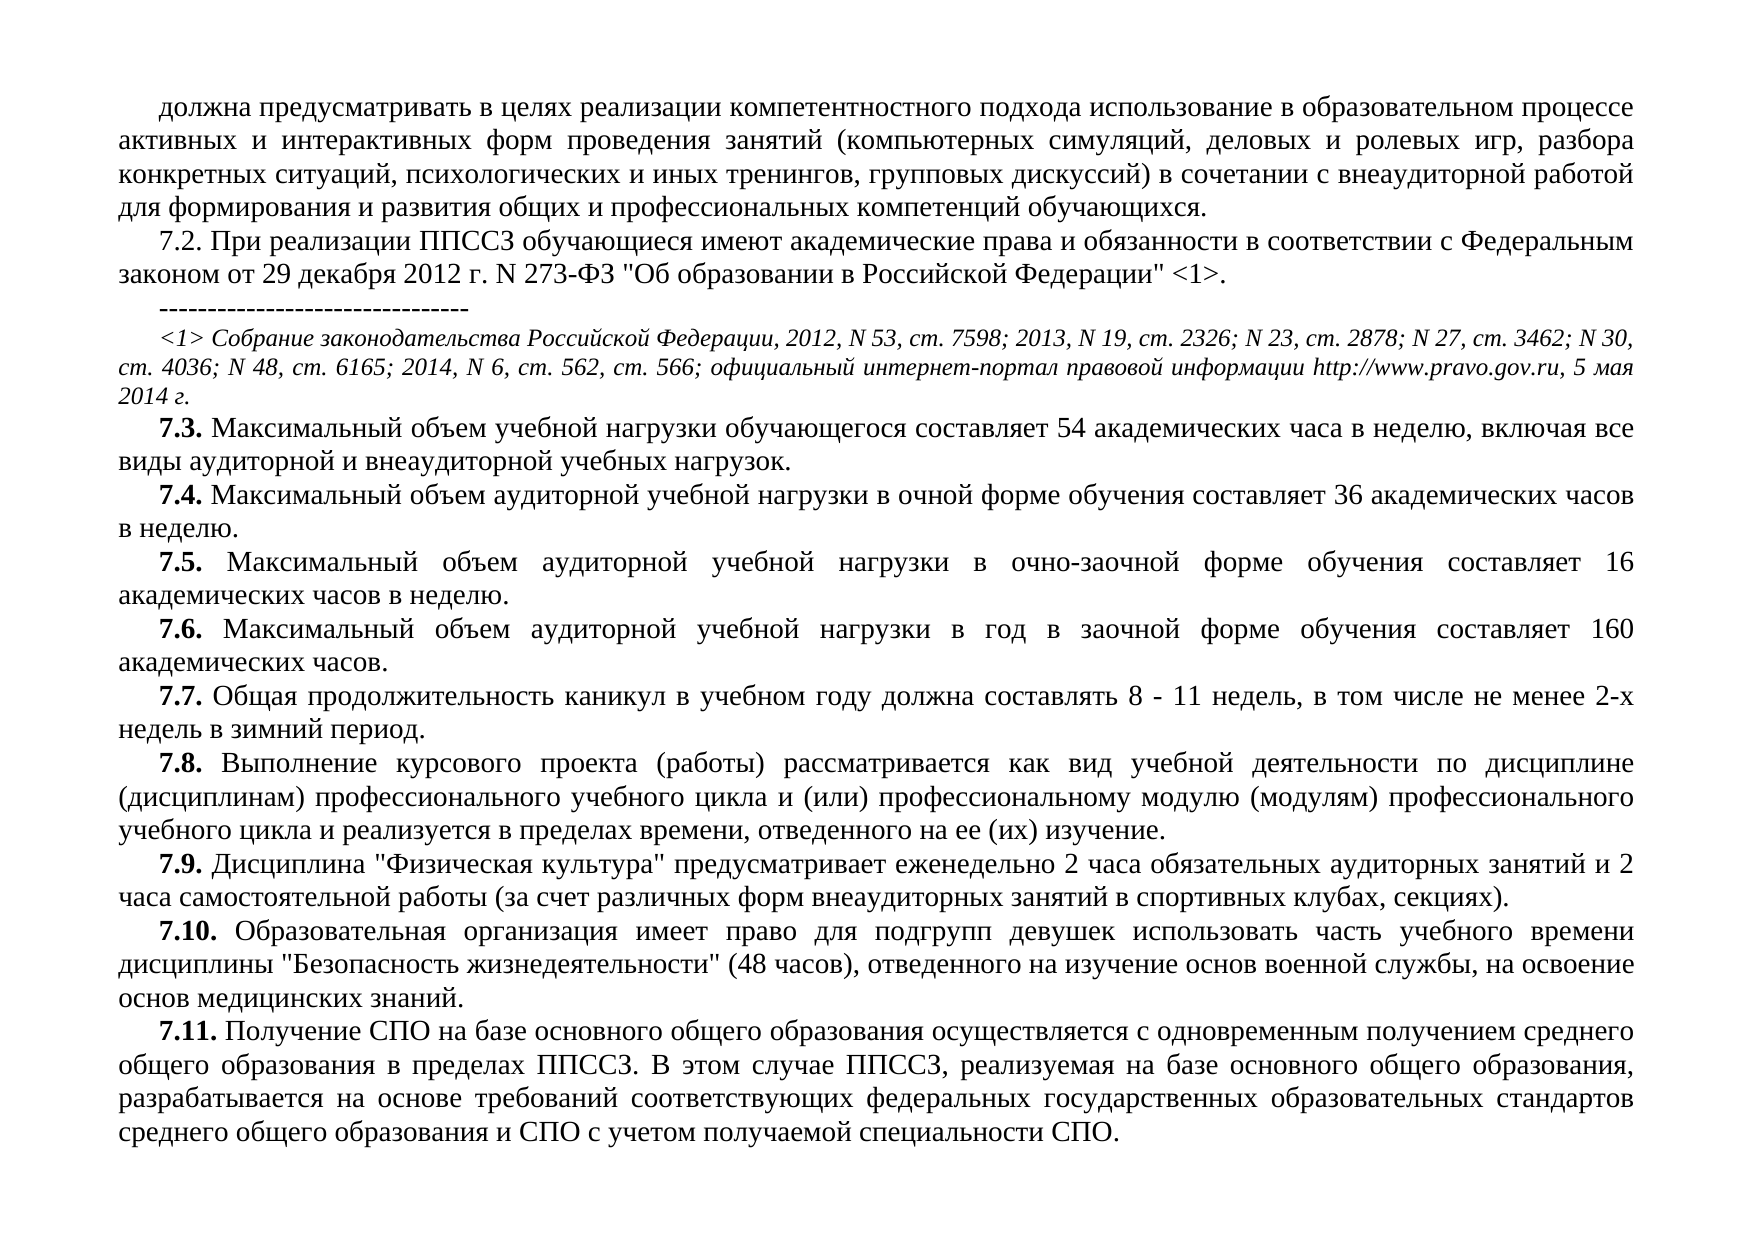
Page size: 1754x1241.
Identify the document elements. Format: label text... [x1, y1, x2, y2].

text <1> Собрание законодательства Российской Федерации, 2012, N 53, ст. 7598; 2013, N 19, ст. 2326; N 23, ст. 2878; N 27, ст. 3462; N 30, ст. 4036; N 48, ст. 6165; 2014, N 6, ст. 562, ст. 566; официальный интернет-портал правовой информации http://www.pravo.gov.ru, 5 мая 2014 г. [118, 323, 1636, 410]
text 7.8. Выполнение курсового проекта (работы) рассматривается как вид учебной деятельности по дисциплине (дисциплинам) профессионального учебного цикла и (или) профессиональному модулю (модулям) профессионального учебного цикла и реализуется в пределах времени, отведенного на ее (их) изучение. [118, 745, 1636, 846]
text 7.11. Получение СПО на базе основного общего образования осуществляется с одновременным получением среднего общего образования в пределах ППССЗ. В этом случае ППССЗ, реализуемая на базе основного общего образования, разрабатывается на основе требований соответствующих федеральных государственных образовательных стандартов среднего общего образования и СПО с учетом получаемой специальности СПО. [118, 1013, 1636, 1148]
text 7.6. Максимальный объем аудиторной учебной нагрузки в год в заочной форме обучения составляет 160 академических часов. [118, 611, 1636, 678]
text 7.4. Максимальный объем аудиторной учебной нагрузки в очной форме обучения составляет 36 академических часов в неделю. [118, 477, 1636, 544]
text 7.7. Общая продолжительность каникул в учебном году должна составлять 8 - 11 недель, в том числе не менее 2-х недель в зимний период. [118, 678, 1636, 745]
text 7.10. Образовательная организация имеет право для подгрупп девушек использовать часть учебного времени дисциплины "Безопасность жизнедеятельности" (48 часов), отведенного на изучение основ военной службы, на освоение основ медицинских знаний. [118, 913, 1636, 1013]
text 7.5. Максимальный объем аудиторной учебной нагрузки в очно-заочной форме обучения составляет 16 академических часов в неделю. [118, 544, 1636, 611]
text 7.3. Максимальный объем учебной нагрузки обучающегося составляет 54 академических часа в неделю, включая все виды аудиторной и внеаудиторной учебных нагрузок. [118, 410, 1636, 477]
text 7.9. Дисциплина "Физическая культура" предусматривает еженедельно 2 часа обязательных аудиторных занятий и 2 часа самостоятельной работы (за счет различных форм внеаудиторных занятий в спортивных клубах, секциях). [118, 846, 1636, 913]
text должна предусматривать в целях реализации компетентностного подхода использование в образовательном процессе активных и интерактивных форм проведения занятий (компьютерных симуляций, деловых и ролевых игр, разбора конкретных ситуаций, психологических и иных тренингов, групповых дискуссий) в сочетании с внеаудиторной работой для формирования и развития общих и профессиональных компетенций обучающихся. [118, 89, 1636, 223]
text 7.2. При реализации ППССЗ обучающиеся имеют академические права и обязанности в соответствии с Федеральным законом от 29 декабря 2012 г. N 273-ФЗ "Об образовании в Российской Федерации" <1>. [118, 223, 1636, 290]
text -------------------------------- [118, 290, 1636, 323]
